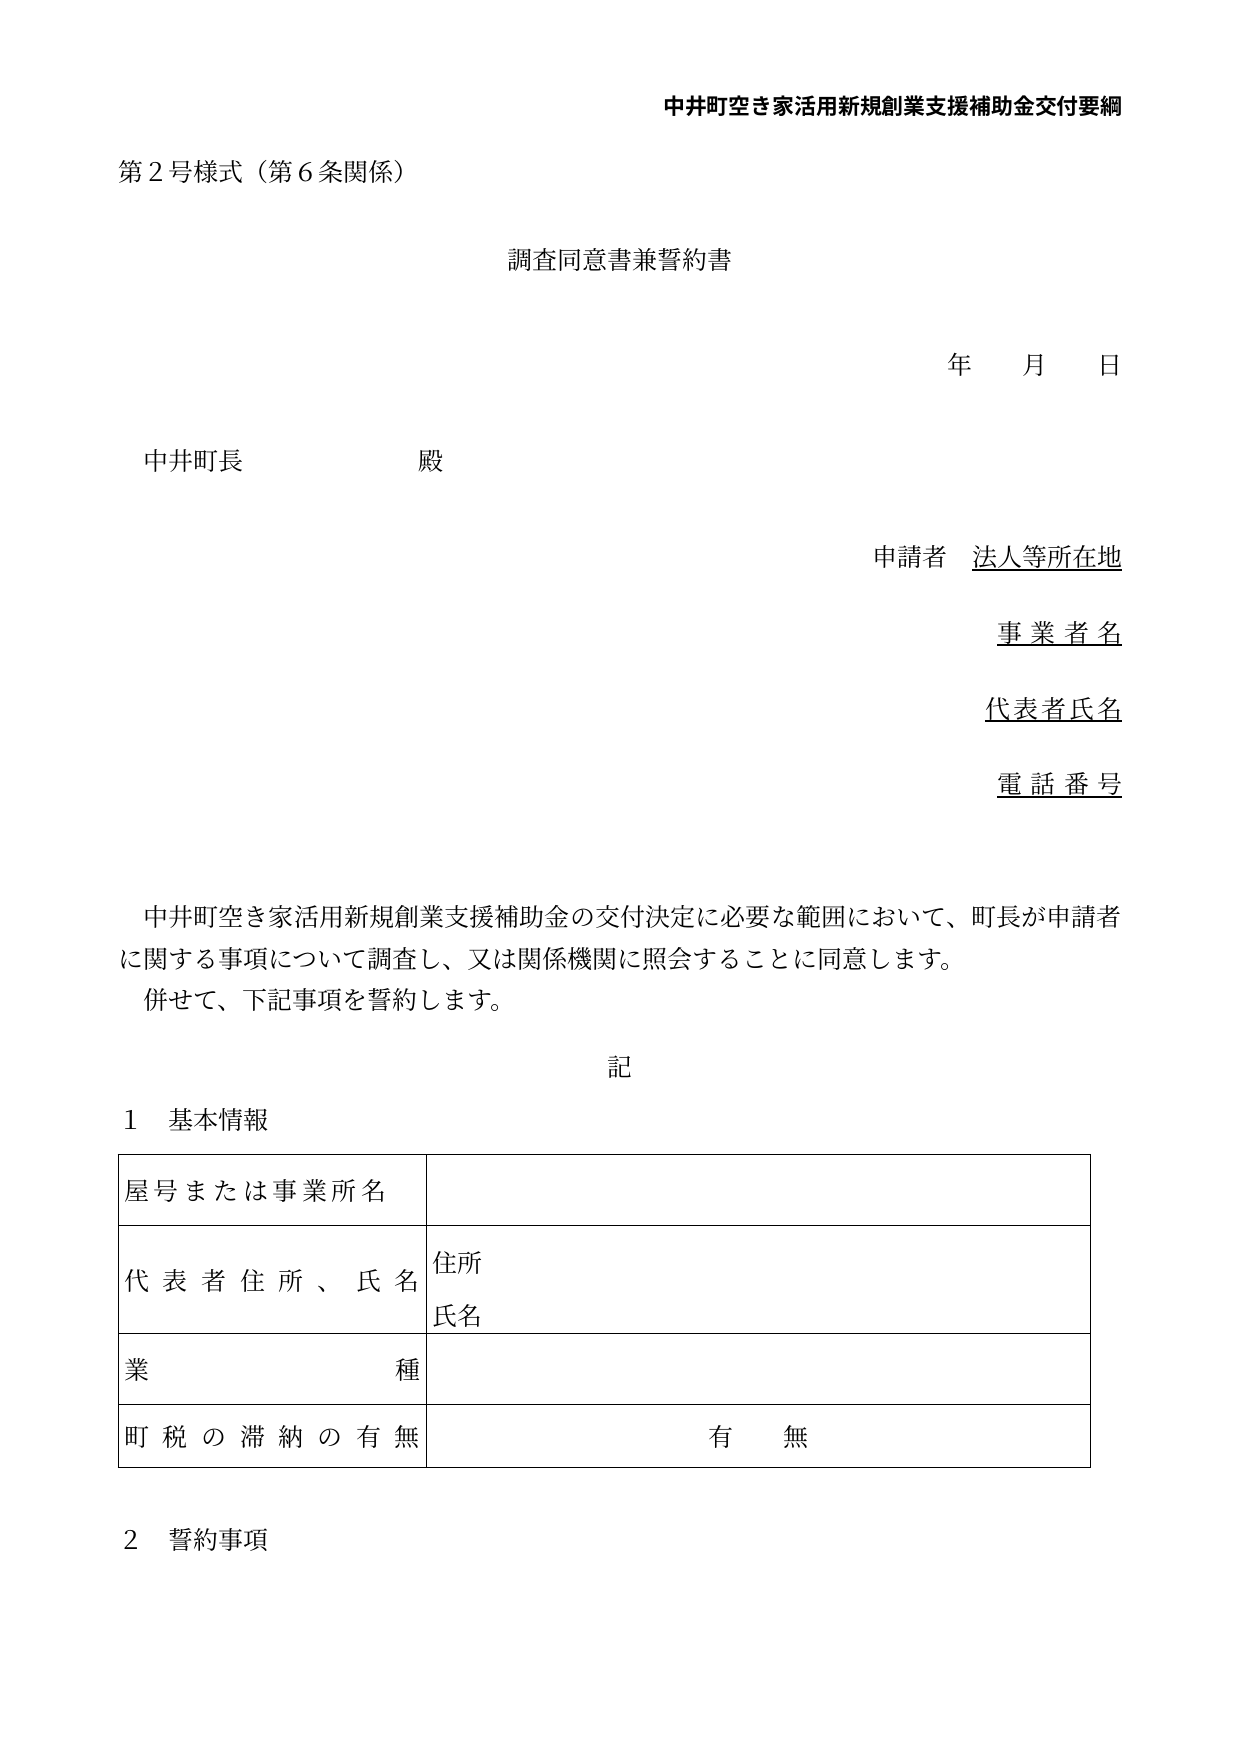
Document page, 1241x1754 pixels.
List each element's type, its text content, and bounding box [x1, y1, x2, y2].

text 年 月 日 [118, 329, 1122, 399]
table_cell 有 無 [427, 1405, 1090, 1467]
table_cell 町税の滞納の有無 [119, 1405, 426, 1467]
table_cell 住所 氏名 [427, 1226, 1090, 1332]
table_header [427, 1155, 1090, 1225]
table_cell [427, 1334, 1090, 1404]
text ２ 誓約事項 [118, 1503, 1122, 1574]
text 電話番号 [118, 748, 1122, 818]
text 代表者氏名 [118, 672, 1122, 743]
text 調査同意書兼誓約書 [118, 223, 1122, 294]
text 併せて、下記事項を誓約します。 [118, 981, 1122, 1016]
table_header 屋号または事業所名 [119, 1155, 426, 1225]
text １ 基本情報 [118, 1083, 1122, 1154]
table_cell 業種 [119, 1334, 426, 1404]
text 中井町空き家活用新規創業支援補助金の交付決定に必要な範囲において、町長が申請者に関する事項について調査し、又は関係機関に照会することに同意します。 [118, 898, 1122, 975]
text 申請者 法人等所在地 [118, 521, 1122, 591]
text 中井町長 殿 [118, 425, 1122, 495]
text 事業者名 [118, 596, 1122, 667]
table_cell 代表者住所、氏名 [119, 1226, 426, 1332]
text 記 [118, 1047, 1122, 1083]
text 第２号様式（第６条関係） [118, 136, 1122, 206]
